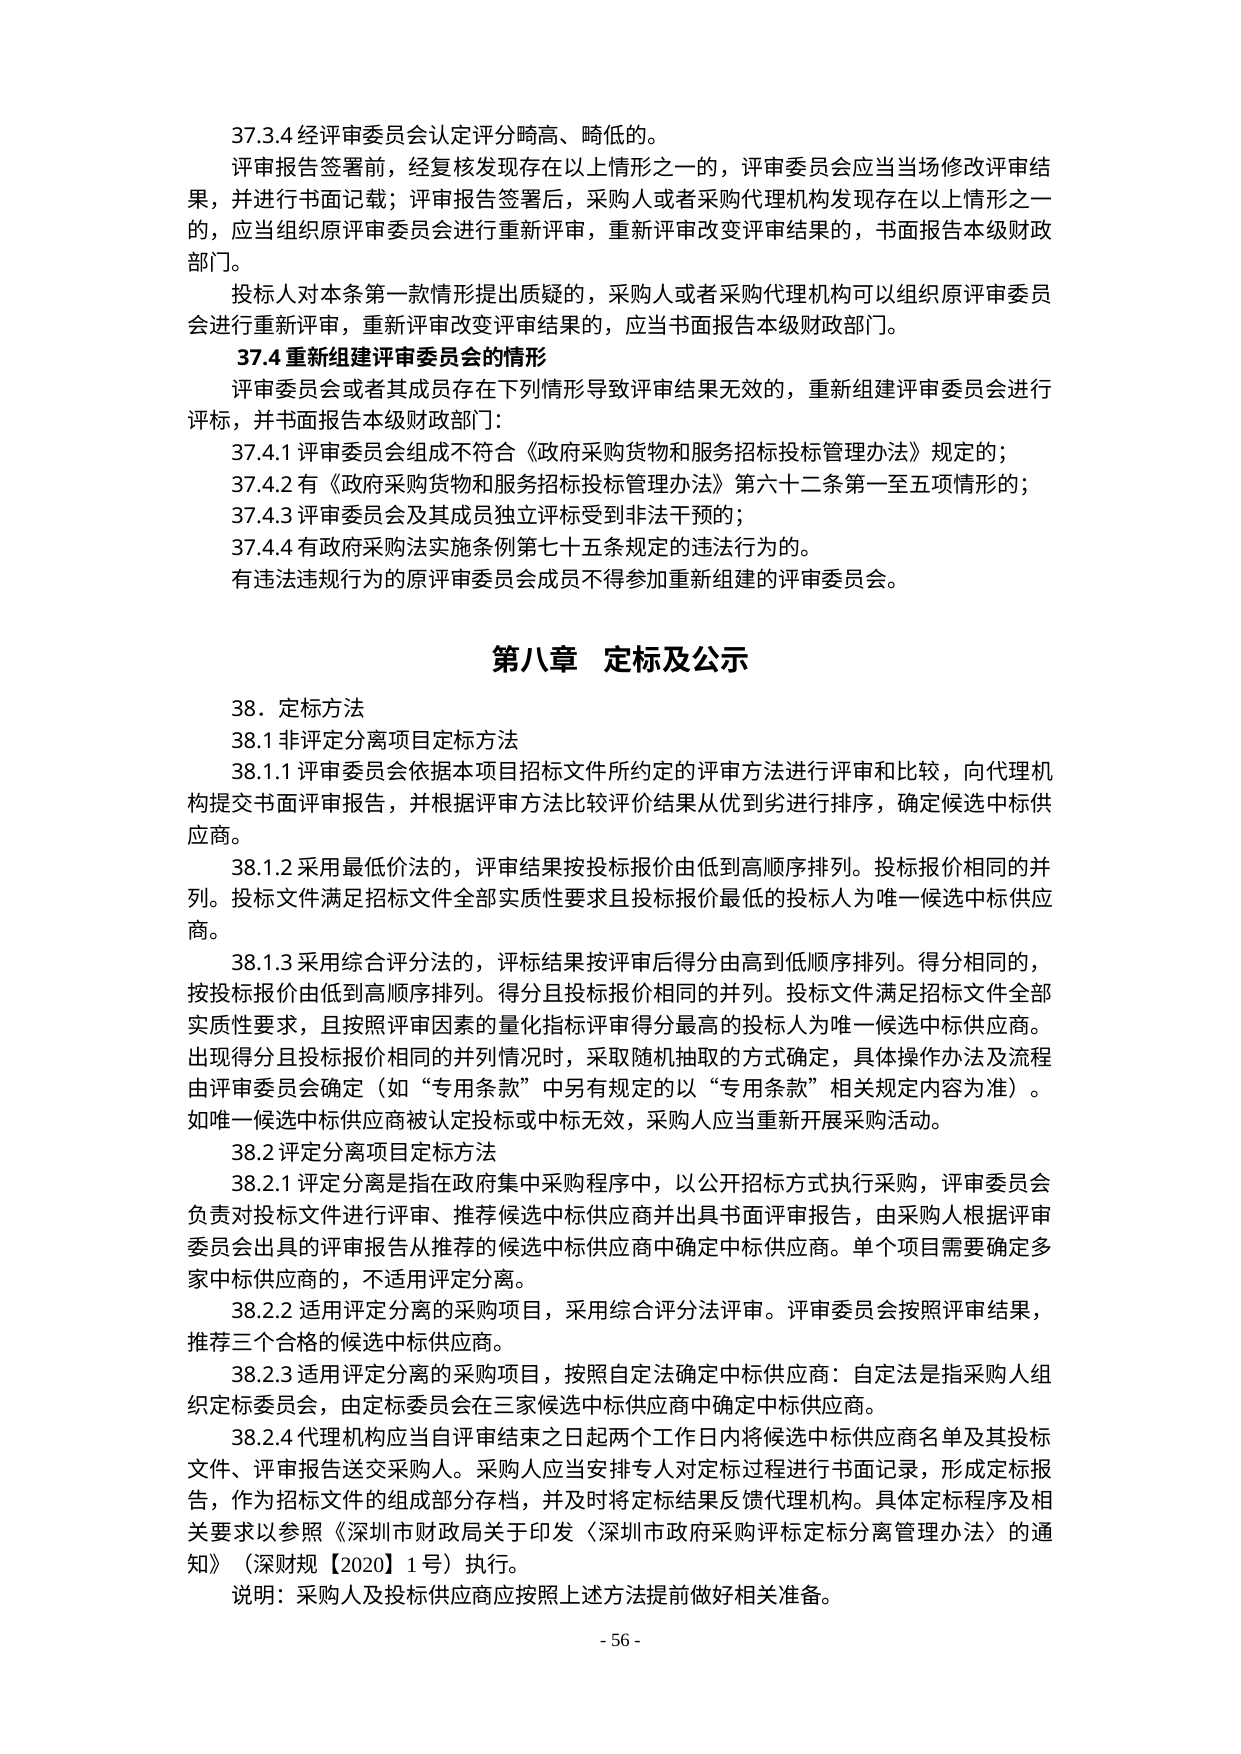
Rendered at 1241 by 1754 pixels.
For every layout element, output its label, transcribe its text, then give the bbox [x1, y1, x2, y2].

text 38.2.4代理机构应当自评审结束之日起两个工作日内将候选中标供应商名单及其投标文件、评审报告送交采购人。采购人应当安排专人对定标过程进行书面记录，形成定标报告，作为招标文件的组成部分存档，并及时将定标结果反馈代理机构。具体定标程序及相关要求以参照《深圳市财政局关于印发〈深圳市政府采购评标定标分离管理办法〉的通知》（深财规【2020】1号）执行。 [187, 1420, 1053, 1578]
text 37.4.4有政府采购法实施条例第七十五条规定的违法行为的。 [187, 530, 1053, 562]
text 评审委员会或者其成员存在下列情形导致评审结果无效的，重新组建评审委员会进行评标，并书面报告本级财政部门： [187, 372, 1053, 435]
text 38.1.1评审委员会依据本项目招标文件所约定的评审方法进行评审和比较，向代理机构提交书面评审报告，并根据评审方法比较评价结果从优到劣进行排序，确定候选中标供应商。 [187, 754, 1053, 849]
text 38.1.3采用综合评分法的，评标结果按评审后得分由高到低顺序排列。得分相同的，按投标报价由低到高顺序排列。得分且投标报价相同的并列。投标文件满足招标文件全部实质性要求，且按照评审因素的量化指标评审得分最高的投标人为唯一候选中标供应商。出现得分且投标报价相同的并列情况时，采取随机抽取的方式确定，具体操作办法及流程由评审委员会确定（如“专用条款”中另有规定的以“专用条款”相关规定内容为准）。如唯一候选中标供应商被认定投标或中标无效，采购人应当重新开展采购活动。 [187, 944, 1053, 1135]
text 38.2评定分离项目定标方法 [187, 1135, 1053, 1166]
text 37.4重新组建评审委员会的情形 [187, 340, 1053, 372]
text 37.4.3评审委员会及其成员独立评标受到非法干预的； [187, 498, 1053, 530]
text 有违法违规行为的原评审委员会成员不得参加重新组建的评审委员会。 [187, 562, 1053, 594]
text 38.2.1评定分离是指在政府集中采购程序中，以公开招标方式执行采购，评审委员会负责对投标文件进行评审、推荐候选中标供应商并出具书面评审报告，由采购人根据评审委员会出具的评审报告从推荐的候选中标供应商中确定中标供应商。单个项目需要确定多家中标供应商的，不适用评定分离。 [187, 1166, 1053, 1293]
text 投标人对本条第一款情形提出质疑的，采购人或者采购代理机构可以组织原评审委员会进行重新评审，重新评审改变评审结果的，应当书面报告本级财政部门。 [187, 277, 1053, 340]
text 38．定标方法 [187, 691, 1053, 723]
text 评审报告签署前，经复核发现存在以上情形之一的，评审委员会应当当场修改评审结果，并进行书面记载；评审报告签署后，采购人或者采购代理机构发现存在以上情形之一的，应当组织原评审委员会进行重新评审，重新评审改变评审结果的，书面报告本级财政部门。 [187, 150, 1053, 277]
text 37.3.4经评审委员会认定评分畸高、畸低的。 [187, 118, 1053, 150]
list 定标及公示 [187, 636, 1053, 678]
text 38.1非评定分离项目定标方法 [187, 723, 1053, 754]
text 38.1.2采用最低价法的，评审结果按投标报价由低到高顺序排列。投标报价相同的并列。投标文件满足招标文件全部实质性要求且投标报价最低的投标人为唯一候选中标供应商。 [187, 849, 1053, 944]
text 37.4.1评审委员会组成不符合《政府采购货物和服务招标投标管理办法》规定的； [187, 435, 1053, 467]
text 38.2.3适用评定分离的采购项目，按照自定法确定中标供应商：自定法是指采购人组织定标委员会，由定标委员会在三家候选中标供应商中确定中标供应商。 [187, 1357, 1053, 1420]
text 37.4.2有《政府采购货物和服务招标投标管理办法》第六十二条第一至五项情形的； [187, 467, 1053, 498]
text 38.2.2 适用评定分离的采购项目，采用综合评分法评审。评审委员会按照评审结果，推荐三个合格的候选中标供应商。 [187, 1293, 1053, 1357]
text 说明：采购人及投标供应商应按照上述方法提前做好相关准备。 [187, 1578, 1053, 1610]
